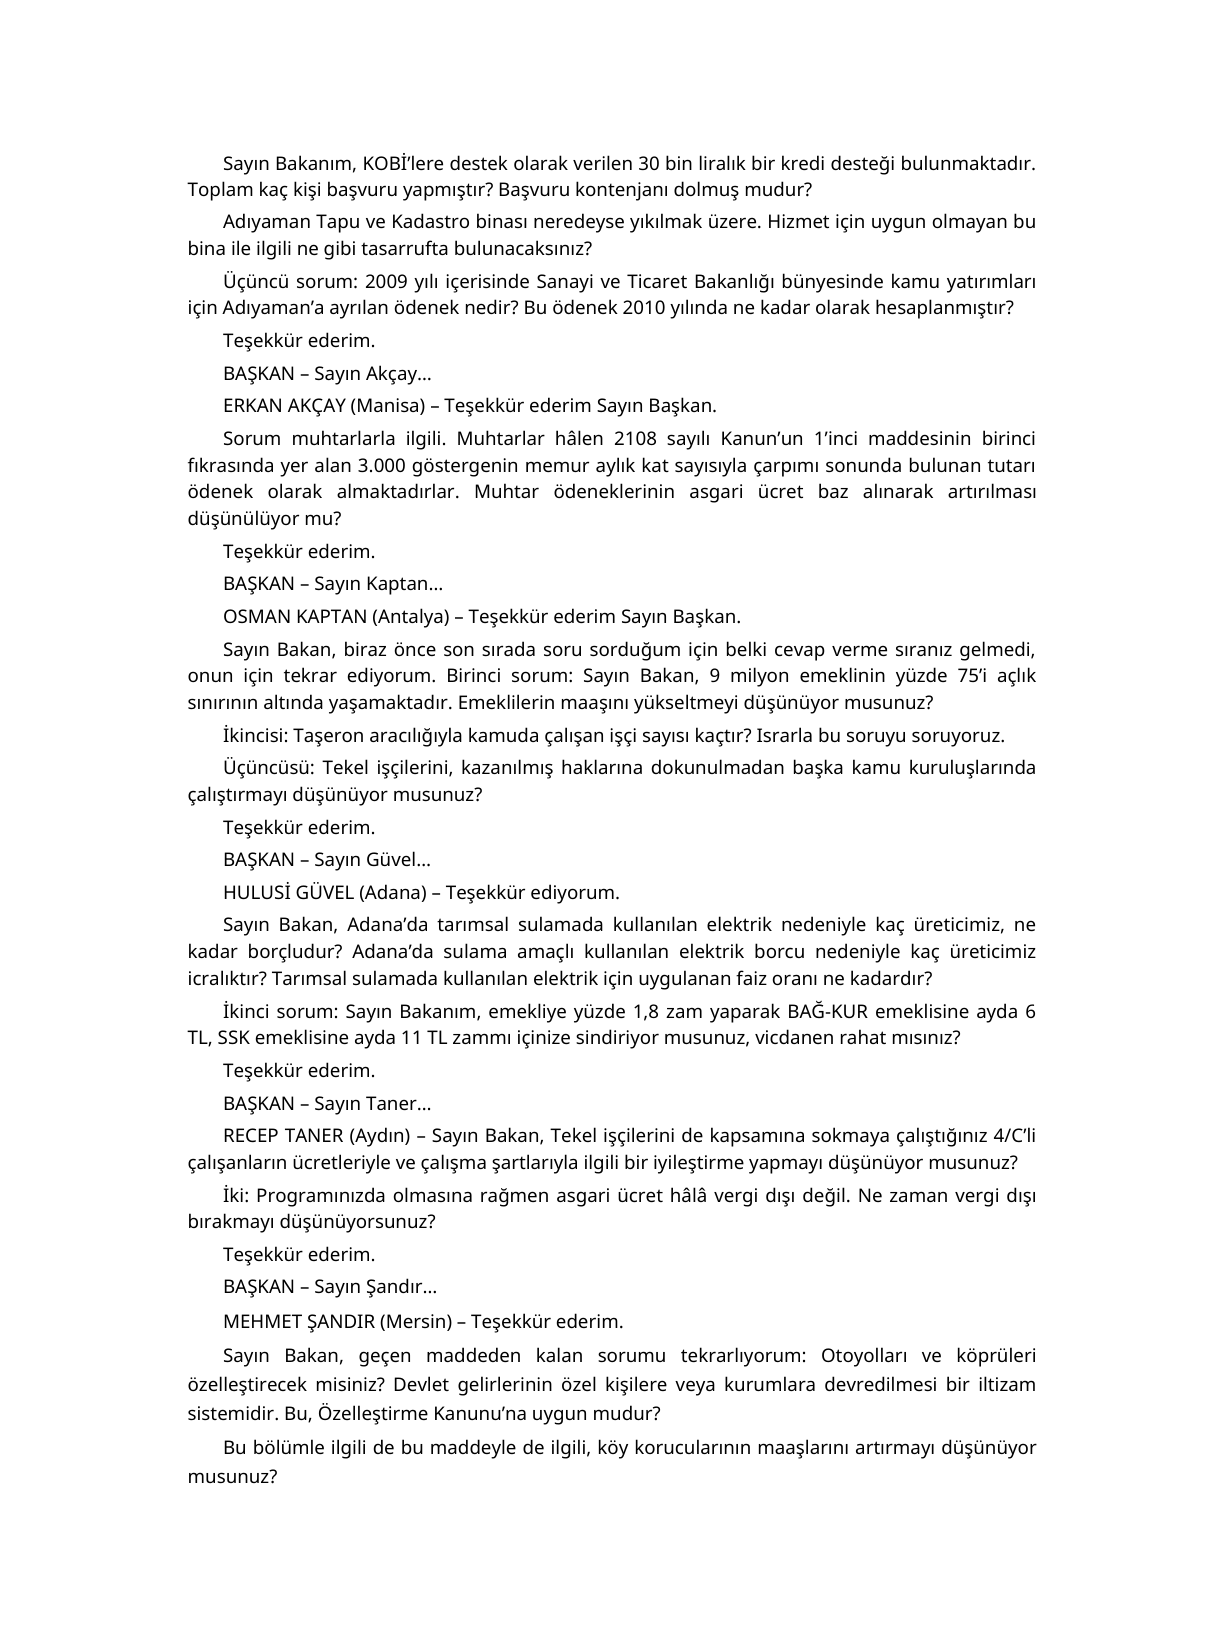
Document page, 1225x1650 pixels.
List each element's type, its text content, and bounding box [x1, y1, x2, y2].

text BAŞKAN – Sayın Şandır… [187, 1273, 1037, 1299]
text Teşekkür ederim. [187, 813, 1037, 839]
text Sayın Bakan, geçen maddeden kalan sorumu tekrarlıyorum: Otoyolları ve köprüleri özelleştirecek misiniz? Devlet gelirlerinin özel kişilere veya kurumlara devredilmesi bir iltizam sistemidir. Bu, Özelleştirme Kanunu’na uygun mudur? [187, 1340, 1037, 1426]
text ERKAN AKÇAY (Manisa) – Teşekkür ederim Sayın Başkan. [187, 391, 1037, 418]
text İkincisi: Taşeron aracılığıyla kamuda çalışan işçi sayısı kaçtır? Israrla bu soruyu soruyoruz. [187, 721, 1037, 747]
text Üçüncü sorum: 2009 yılı içerisinde Sanayi ve Ticaret Bakanlığı bünyesinde kamu yatırımları için Adıyaman’a ayrılan ödenek nedir? Bu ödenek 2010 yılında ne kadar olarak hesaplanmıştır? [187, 267, 1037, 320]
text BAŞKAN – Sayın Akçay… [187, 359, 1037, 385]
text BAŞKAN – Sayın Kaptan… [187, 569, 1037, 596]
text Teşekkür ederim. [187, 1240, 1037, 1267]
text Adıyaman Tapu ve Kadastro binası neredeyse yıkılmak üzere. Hizmet için uygun olmayan bu bina ile ilgili ne gibi tasarrufta bulunacaksınız? [187, 207, 1037, 261]
text RECEP TANER (Aydın) – Sayın Bakan, Tekel işçilerini de kapsamına sokmaya çalıştığınız 4/C’li çalışanların ücretleriyle ve çalışma şartlarıyla ilgili bir iyileştirme yapmayı düşünüyor musunuz? [187, 1121, 1037, 1175]
text Sorum muhtarlarla ilgili. Muhtarlar hâlen 2108 sayılı Kanun’un 1’inci maddesinin birinci fıkrasında yer alan 3.000 göstergenin memur aylık kat sayısıyla çarpımı sonunda bulunan tutarı ödenek olarak almaktadırlar. Muhtar ödeneklerinin asgari ücret baz alınarak artırılması düşünülüyor mu? [187, 424, 1037, 531]
text BAŞKAN – Sayın Güvel… [187, 845, 1037, 872]
text BAŞKAN – Sayın Taner… [187, 1089, 1037, 1115]
text Bu bölümle ilgili de bu maddeyle de ilgili, köy korucularının maaşlarını artırmayı düşünüyor musunuz? [187, 1431, 1037, 1489]
text Teşekkür ederim. [187, 326, 1037, 353]
text İki: Programınızda olmasına rağmen asgari ücret hâlâ vergi dışı değil. Ne zaman vergi dışı bırakmayı düşünüyorsunuz? [187, 1181, 1037, 1234]
text HULUSİ GÜVEL (Adana) – Teşekkür ediyorum. [187, 878, 1037, 905]
text Üçüncüsü: Tekel işçilerini, kazanılmış haklarına dokunulmadan başka kamu kuruluşlarında çalıştırmayı düşünüyor musunuz? [187, 753, 1037, 807]
text OSMAN KAPTAN (Antalya) – Teşekkür ederim Sayın Başkan. [187, 602, 1037, 629]
text Teşekkür ederim. [187, 537, 1037, 563]
text Teşekkür ederim. [187, 1056, 1037, 1083]
text Sayın Bakanım, KOBİ’lere destek olarak verilen 30 bin liralık bir kredi desteği bulunmaktadır. Toplam kaç kişi başvuru yapmıştır? Başvuru kontenjanı dolmuş mudur? [187, 150, 1037, 201]
text İkinci sorum: Sayın Bakanım, emekliye yüzde 1,8 zam yaparak BAĞ-KUR emeklisine ayda 6 TL, SSK emeklisine ayda 11 TL zammı içinize sindiriyor musunuz, vicdanen rahat mısınız? [187, 997, 1037, 1050]
text Sayın Bakan, biraz önce son sırada soru sorduğum için belki cevap verme sıranız gelmedi, onun için tekrar ediyorum. Birinci sorum: Sayın Bakan, 9 milyon emeklinin yüzde 75’i açlık sınırının altında yaşamaktadır. Emeklilerin maaşını yükseltmeyi düşünüyor musunuz? [187, 634, 1037, 715]
text MEHMET ŞANDIR (Mersin) – Teşekkür ederim. [187, 1305, 1037, 1334]
text Sayın Bakan, Adana’da tarımsal sulamada kullanılan elektrik nedeniyle kaç üreticimiz, ne kadar borçludur? Adana’da sulama amaçlı kullanılan elektrik borcu nedeniyle kaç üreticimiz icralıktır? Tarımsal sulamada kullanılan elektrik için uygulanan faiz oranı ne kadardır? [187, 911, 1037, 991]
